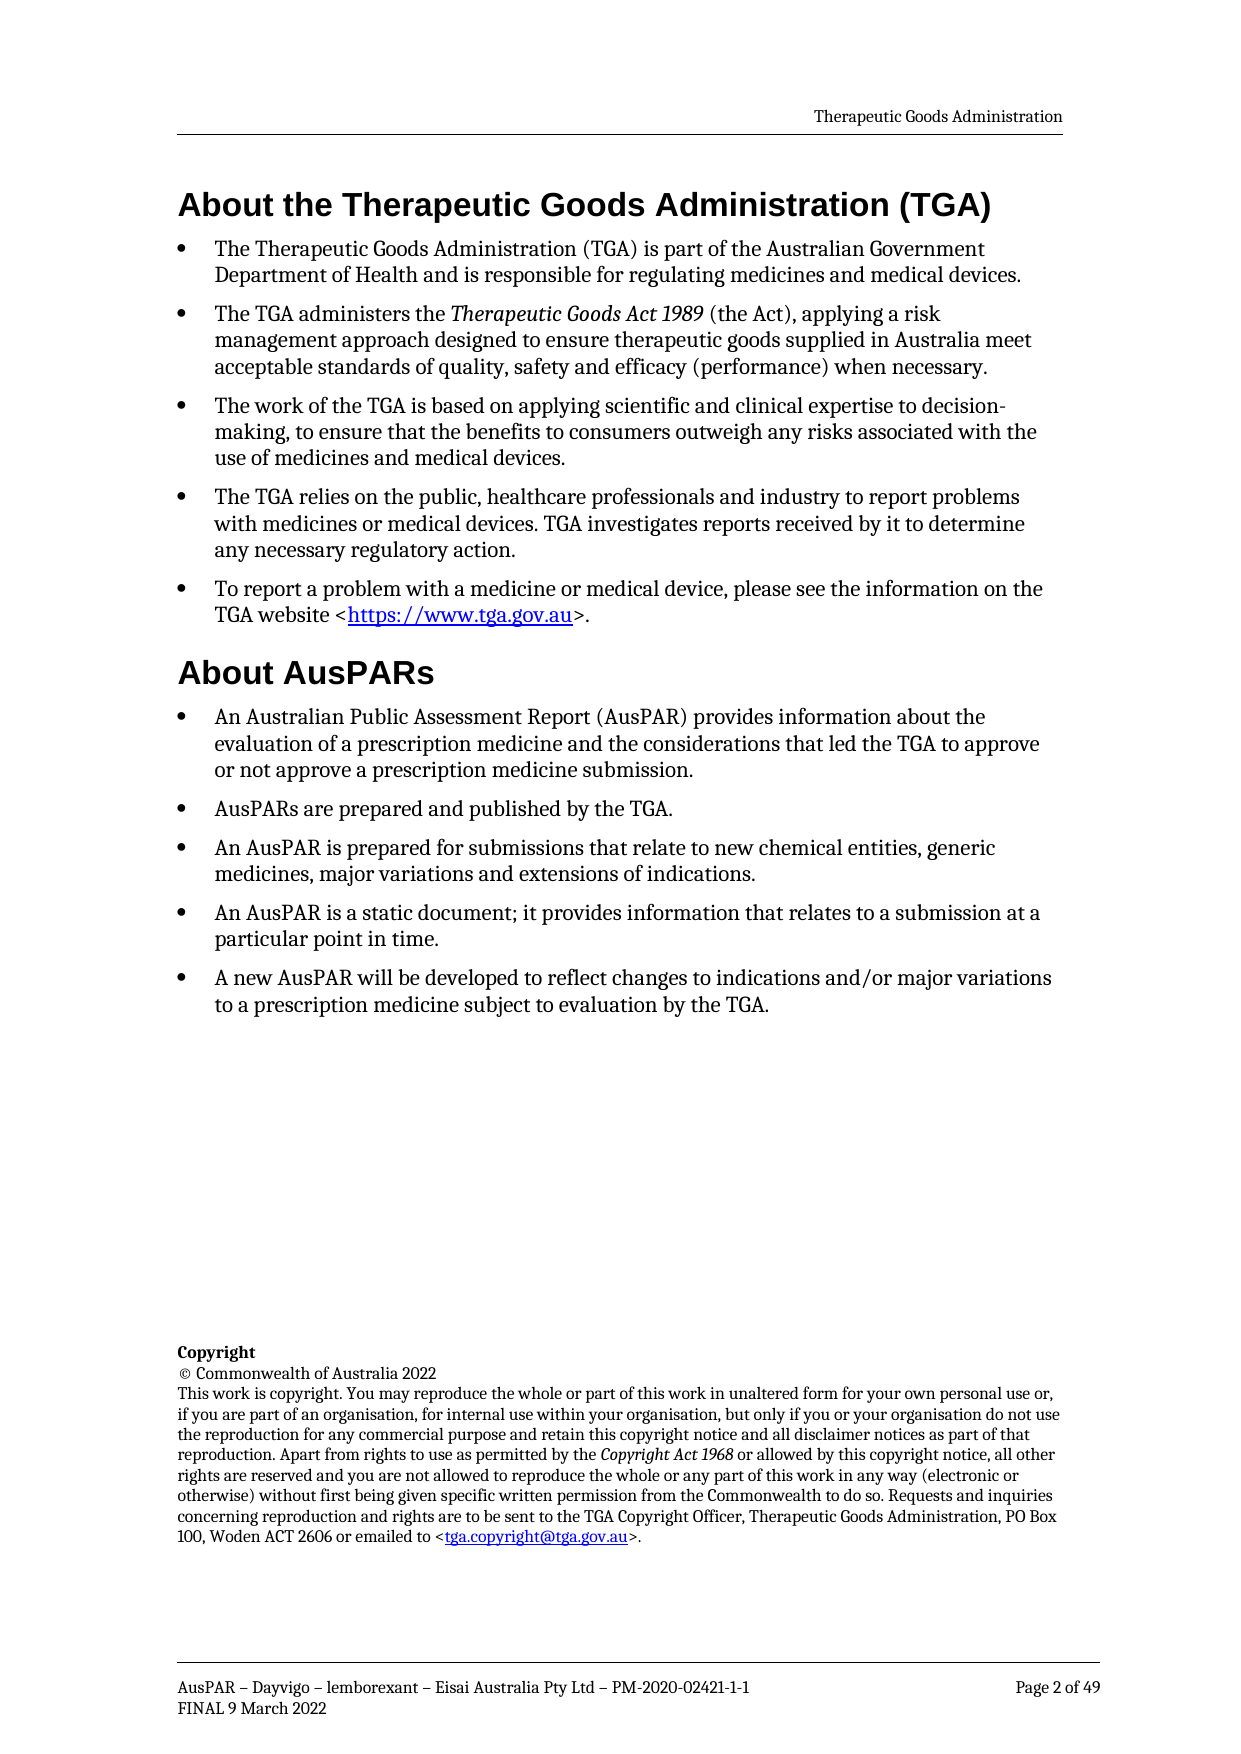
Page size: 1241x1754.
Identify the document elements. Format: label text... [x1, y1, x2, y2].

list An Australian Public Assessment Report (AusPAR) provides information about the evaluation of a prescription medicine and the considerations that led the TGA to approve or not approve a prescription medicine submission. [177, 704, 1063, 783]
list The TGA administers the Therapeutic Goods Act 1989 (the Act), applying a risk management approach designed to ensure therapeutic goods supplied in Australia meet acceptable standards of quality, safety and efficacy (performance) when necessary. [177, 301, 1063, 380]
list The Therapeutic Goods Administration (TGA) is part of the Australian Government Department of Health and is responsible for regulating medicines and medical devices. [177, 236, 1063, 288]
list AusPARs are prepared and published by the TGA. [177, 796, 1063, 822]
list An AusPAR is prepared for submissions that relate to new chemical entities, generic medicines, major variations and extensions of indications. [177, 834, 1063, 887]
list To report a problem with a medicine or medical device, please see the information on the TGA website <https://www.tga.gov.au>. [177, 576, 1063, 628]
text © Commonwealth of Australia 2022 This work is copyright. You may reproduce the whole or part of this work in unaltered form for your own personal use or, if you are part of an organisation, for internal use within your organisation, but only if you or your organisation do not use the reproduction for any commercial purpose and retain this copyright notice and all disclaimer notices as part of that reproduction. Apart from rights to use as permitted by the Copyright Act 1968 or allowed by this copyright notice, all other rights are reserved and you are not allowed to reproduce the whole or any part of this work in any way (electronic or otherwise) without first being given specific written permission from the Commonwealth to do so. Requests and inquiries concerning reproduction and rights are to be sent to the TGA Copyright Officer, Therapeutic Goods Administration, PO Box 100, Woden ACT 2606 or emailed to <tga.copyright@tga.gov.au>. [177, 1363, 1063, 1547]
subtitle About AusPARs [177, 653, 1063, 692]
list A new AusPAR will be developed to reflect changes to indications and/or major variations to a prescription medicine subject to evaluation by the TGA. [177, 965, 1063, 1018]
list An AusPAR is a static document; it provides information that relates to a submission at a particular point in time. [177, 900, 1063, 952]
list The TGA relies on the public, healthcare professionals and industry to report problems with medicines or medical devices. TGA investigates reports received by it to determine any necessary regulatory action. [177, 484, 1063, 563]
subtitle About the Therapeutic Goods Administration (TGA) [177, 185, 1063, 223]
subtitle Copyright [177, 1343, 1063, 1363]
list The work of the TGA is based on applying scientific and clinical expertise to decision-making, to ensure that the benefits to consumers outweigh any risks associated with the use of medicines and medical devices. [177, 392, 1063, 471]
